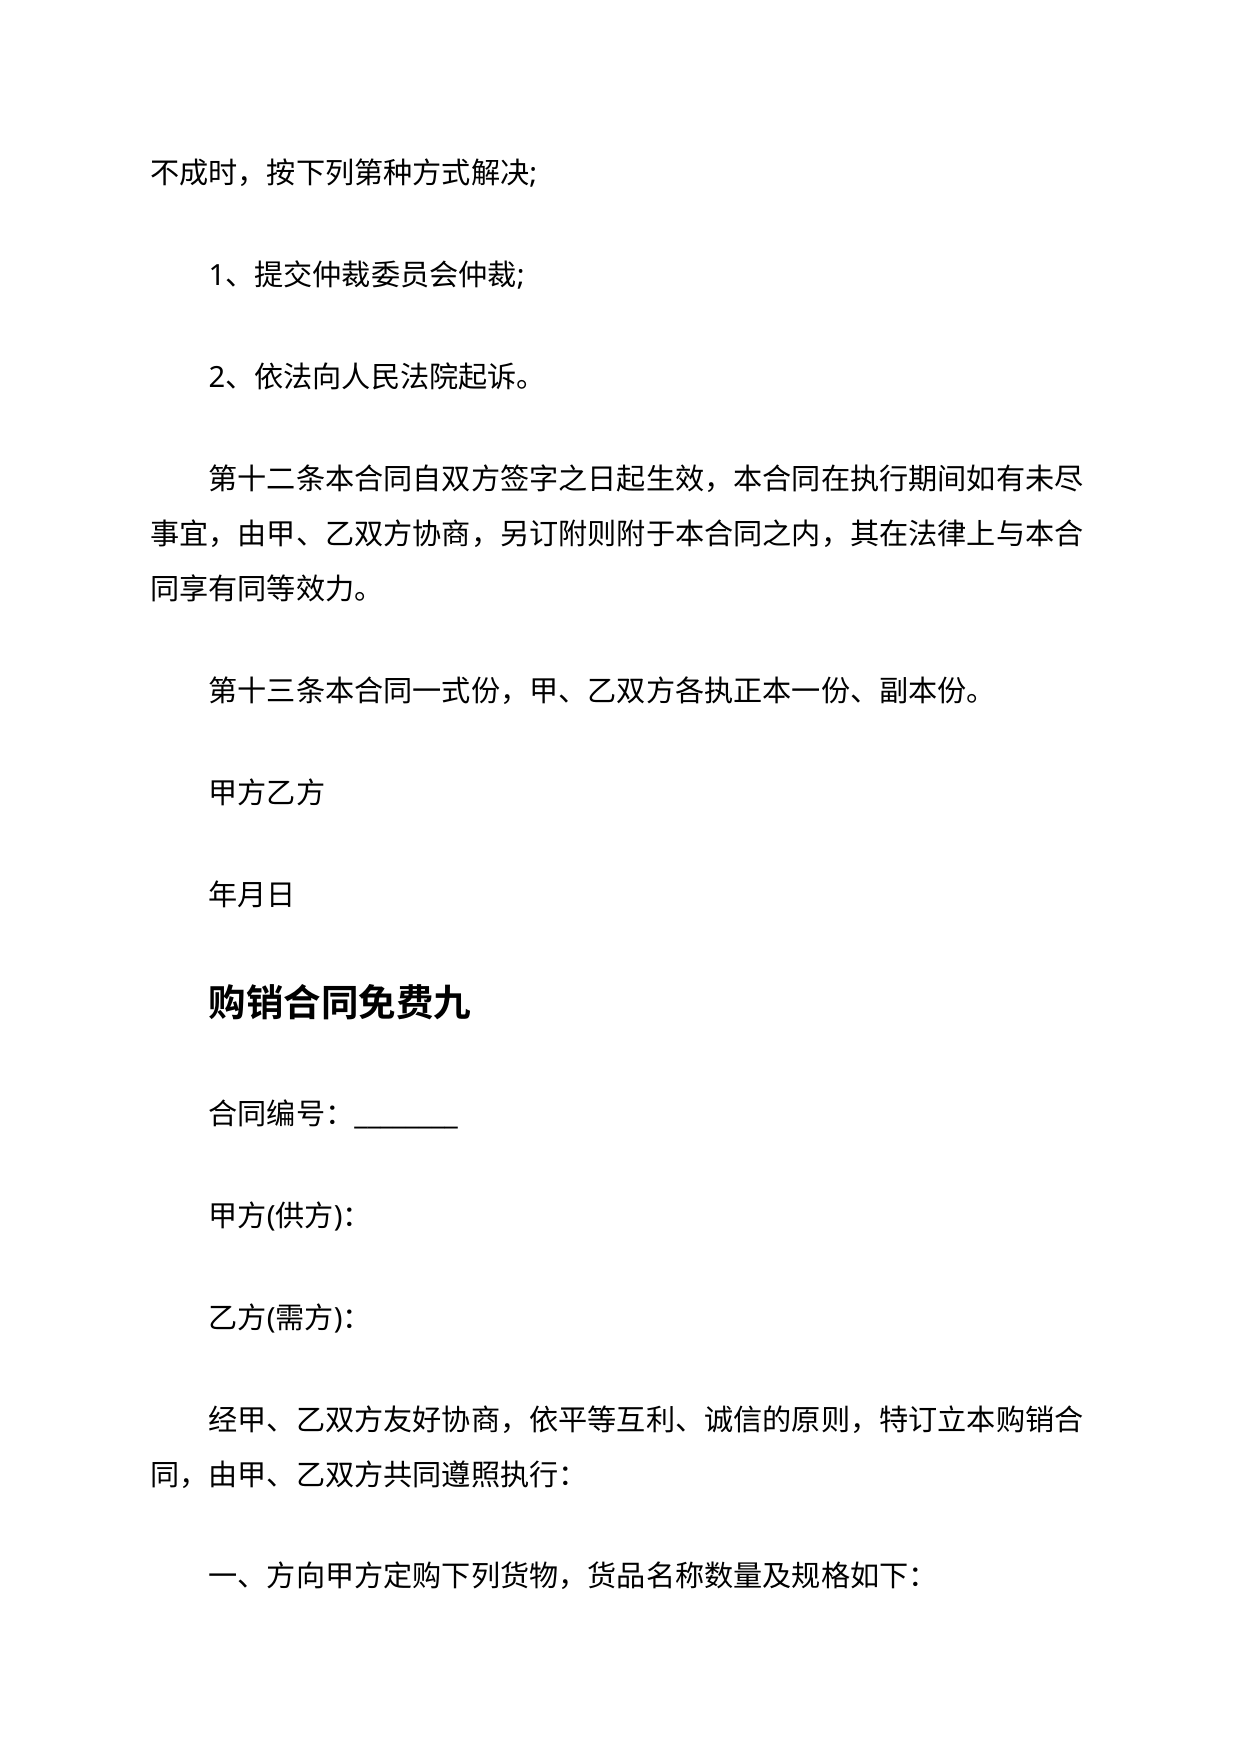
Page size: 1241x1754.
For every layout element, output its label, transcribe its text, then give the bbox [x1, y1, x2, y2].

text 甲方乙方 [150, 769, 1090, 812]
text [150, 150, 1090, 192]
text 第十三条本合同一式份，甲、乙双方各执正本一份、副本份。 [150, 667, 1090, 710]
text 2、依法向人民法院起诉。 [150, 354, 1090, 396]
text 甲方(供方)： [150, 1192, 1090, 1234]
text 经甲、乙双方友好协商，依平等互利、诚信的原则，特订立本购销合同，由甲、乙双方共同遵照执行： [150, 1396, 1090, 1493]
text 购销合同免费九 [150, 973, 1090, 1027]
text 合同编号：________ [150, 1090, 1090, 1133]
text 一、方向甲方定购下列货物，货品名称数量及规格如下： [150, 1553, 1090, 1595]
text 年月日 [150, 871, 1090, 913]
text 1、提交仲裁委员会仲裁; [150, 252, 1090, 294]
text 乙方(需方)： [150, 1294, 1090, 1337]
text 第十二条本合同自双方签字之日起生效，本合同在执行期间如有未尽事宜，由甲、乙双方协商，另订附则附于本合同之内，其在法律上与本合同享有同等效力。 [150, 456, 1090, 608]
